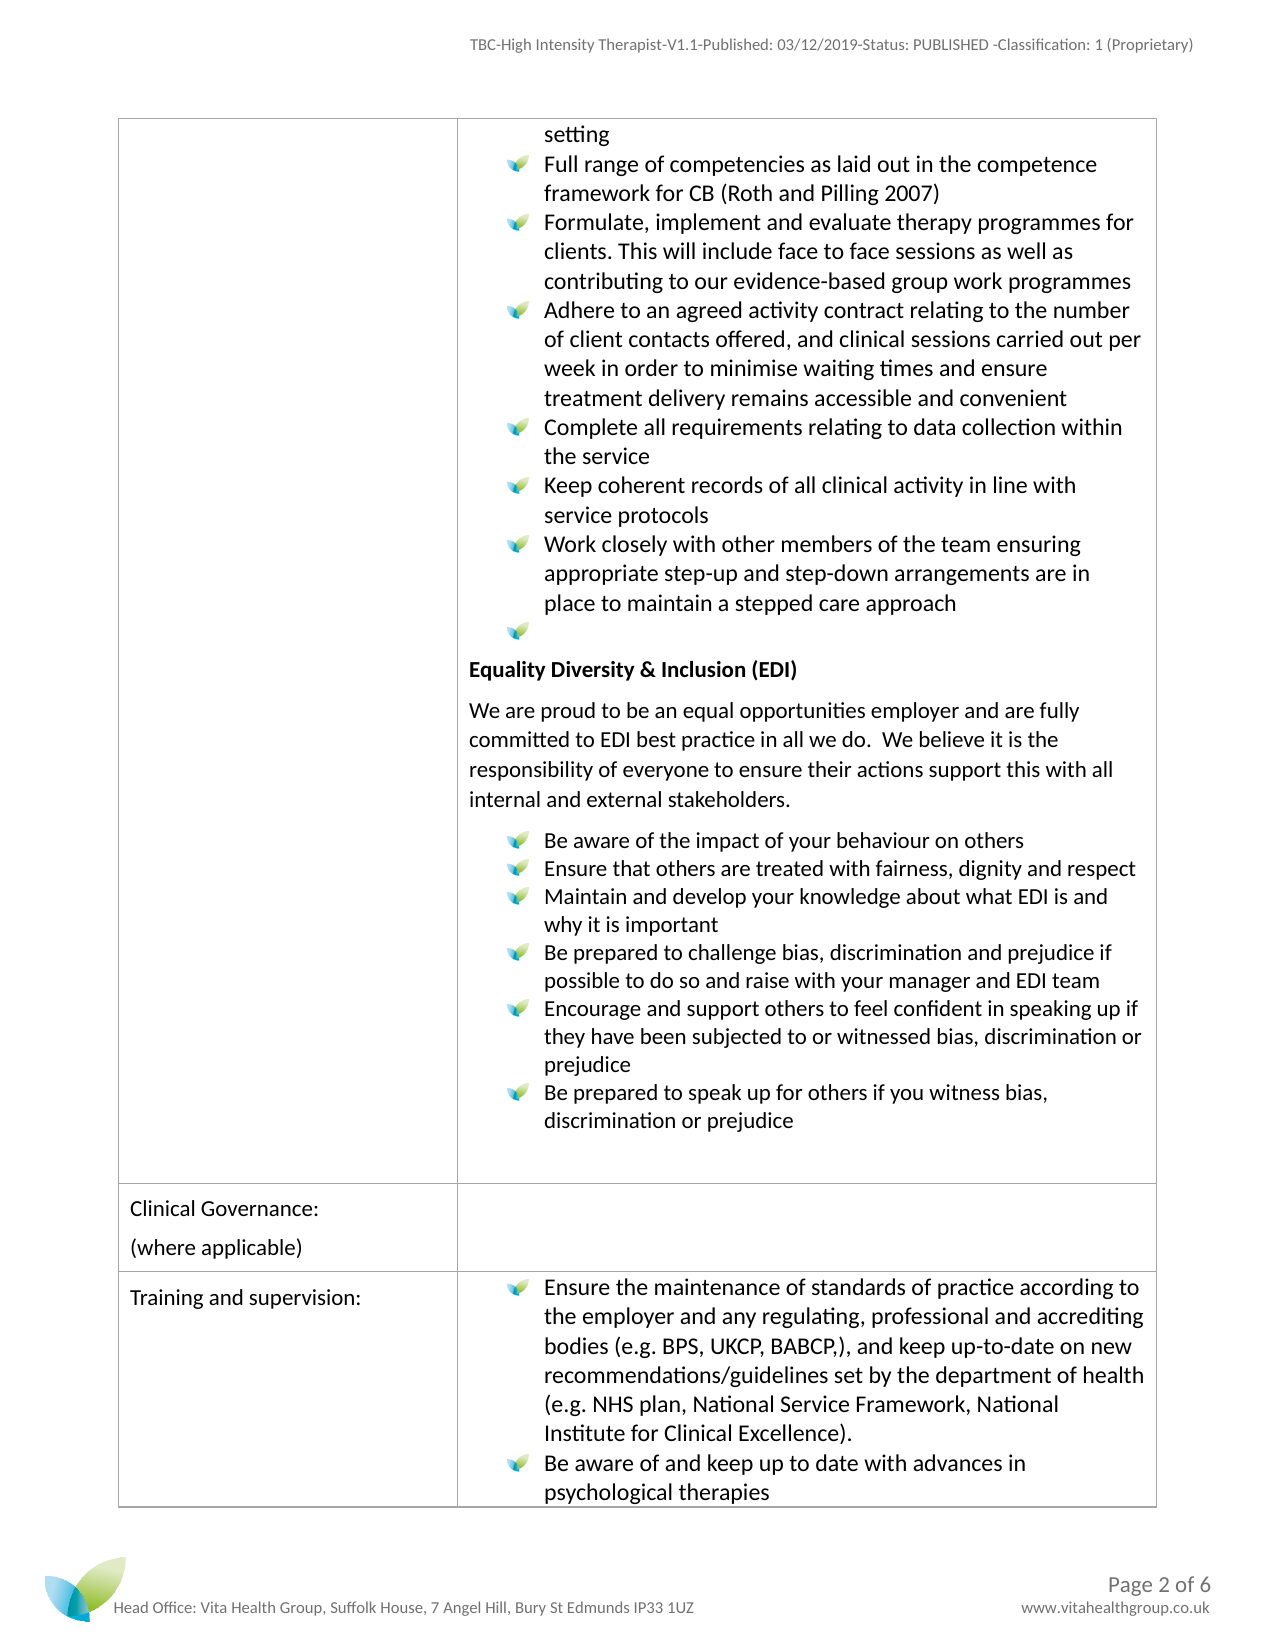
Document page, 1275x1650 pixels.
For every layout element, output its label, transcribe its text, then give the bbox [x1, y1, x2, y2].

picture [507, 887, 529, 905]
picture [507, 1454, 529, 1472]
picture [507, 301, 529, 319]
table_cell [119, 1272, 457, 1506]
table_cell Clinical Governance: (where applicable) [119, 1184, 457, 1271]
picture [507, 214, 529, 231]
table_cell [119, 119, 457, 1183]
picture [507, 535, 529, 553]
picture [507, 622, 529, 640]
picture [44, 1557, 126, 1623]
picture [507, 1279, 529, 1296]
picture [507, 477, 529, 494]
picture [507, 999, 529, 1017]
picture [507, 859, 529, 876]
picture [507, 1083, 529, 1101]
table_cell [458, 119, 1156, 1183]
picture [507, 418, 529, 436]
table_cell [458, 1272, 1156, 1506]
picture [507, 831, 529, 849]
picture [507, 943, 529, 961]
table_cell [458, 1184, 1156, 1271]
picture [507, 155, 529, 172]
